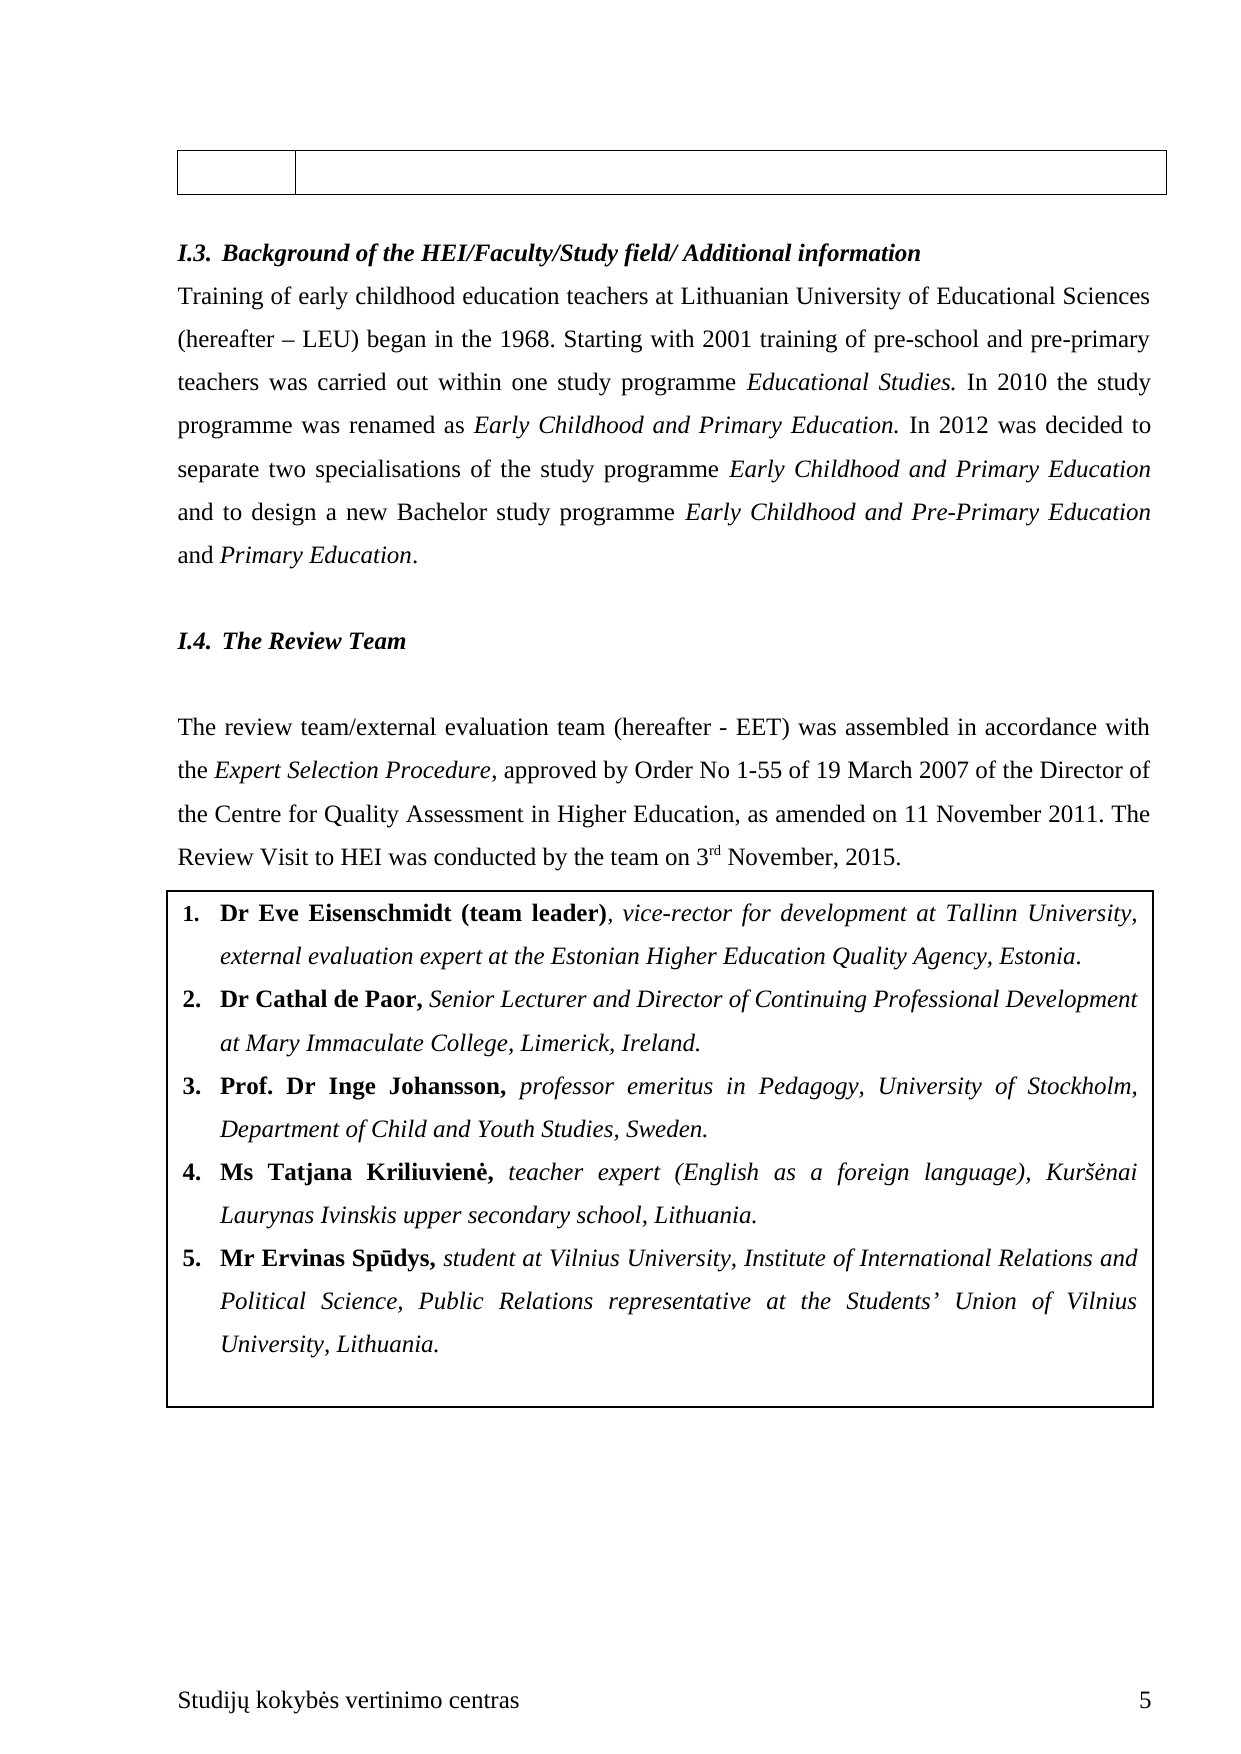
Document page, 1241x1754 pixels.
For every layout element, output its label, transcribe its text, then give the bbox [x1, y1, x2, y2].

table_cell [296, 151, 1166, 194]
subtitle The Review Team [177, 626, 1152, 655]
text The review team/external evaluation team (hereafter - EET) was assembled in accordance with the Expert Selection Procedure, approved by Order No 1-55 of 19 March 2007 of the Director of the Centre for Quality Assessment in Higher Education, as amended on 11 November 2011. The Review Visit to HEI was conducted by the team on 3rd November, 2015. [177, 712, 1152, 871]
table_cell 4. [178, 151, 295, 194]
subtitle Background of the HEI/Faculty/Study field/ Additional information [177, 238, 1152, 267]
text Training of early childhood education teachers at Lithuanian University of Educational Sciences (hereafter – LEU) began in the 1968. Starting with 2001 training of pre-school and pre-primary teachers was carried out within one study programme Educational Studies. In 2010 the study programme was renamed as Early Childhood and Primary Education. In 2012 was decided to separate two specialisations of the study programme Early Childhood and Primary Education and to design a new Bachelor study programme Early Childhood and Pre-Primary Education and Primary Education. [177, 281, 1152, 569]
